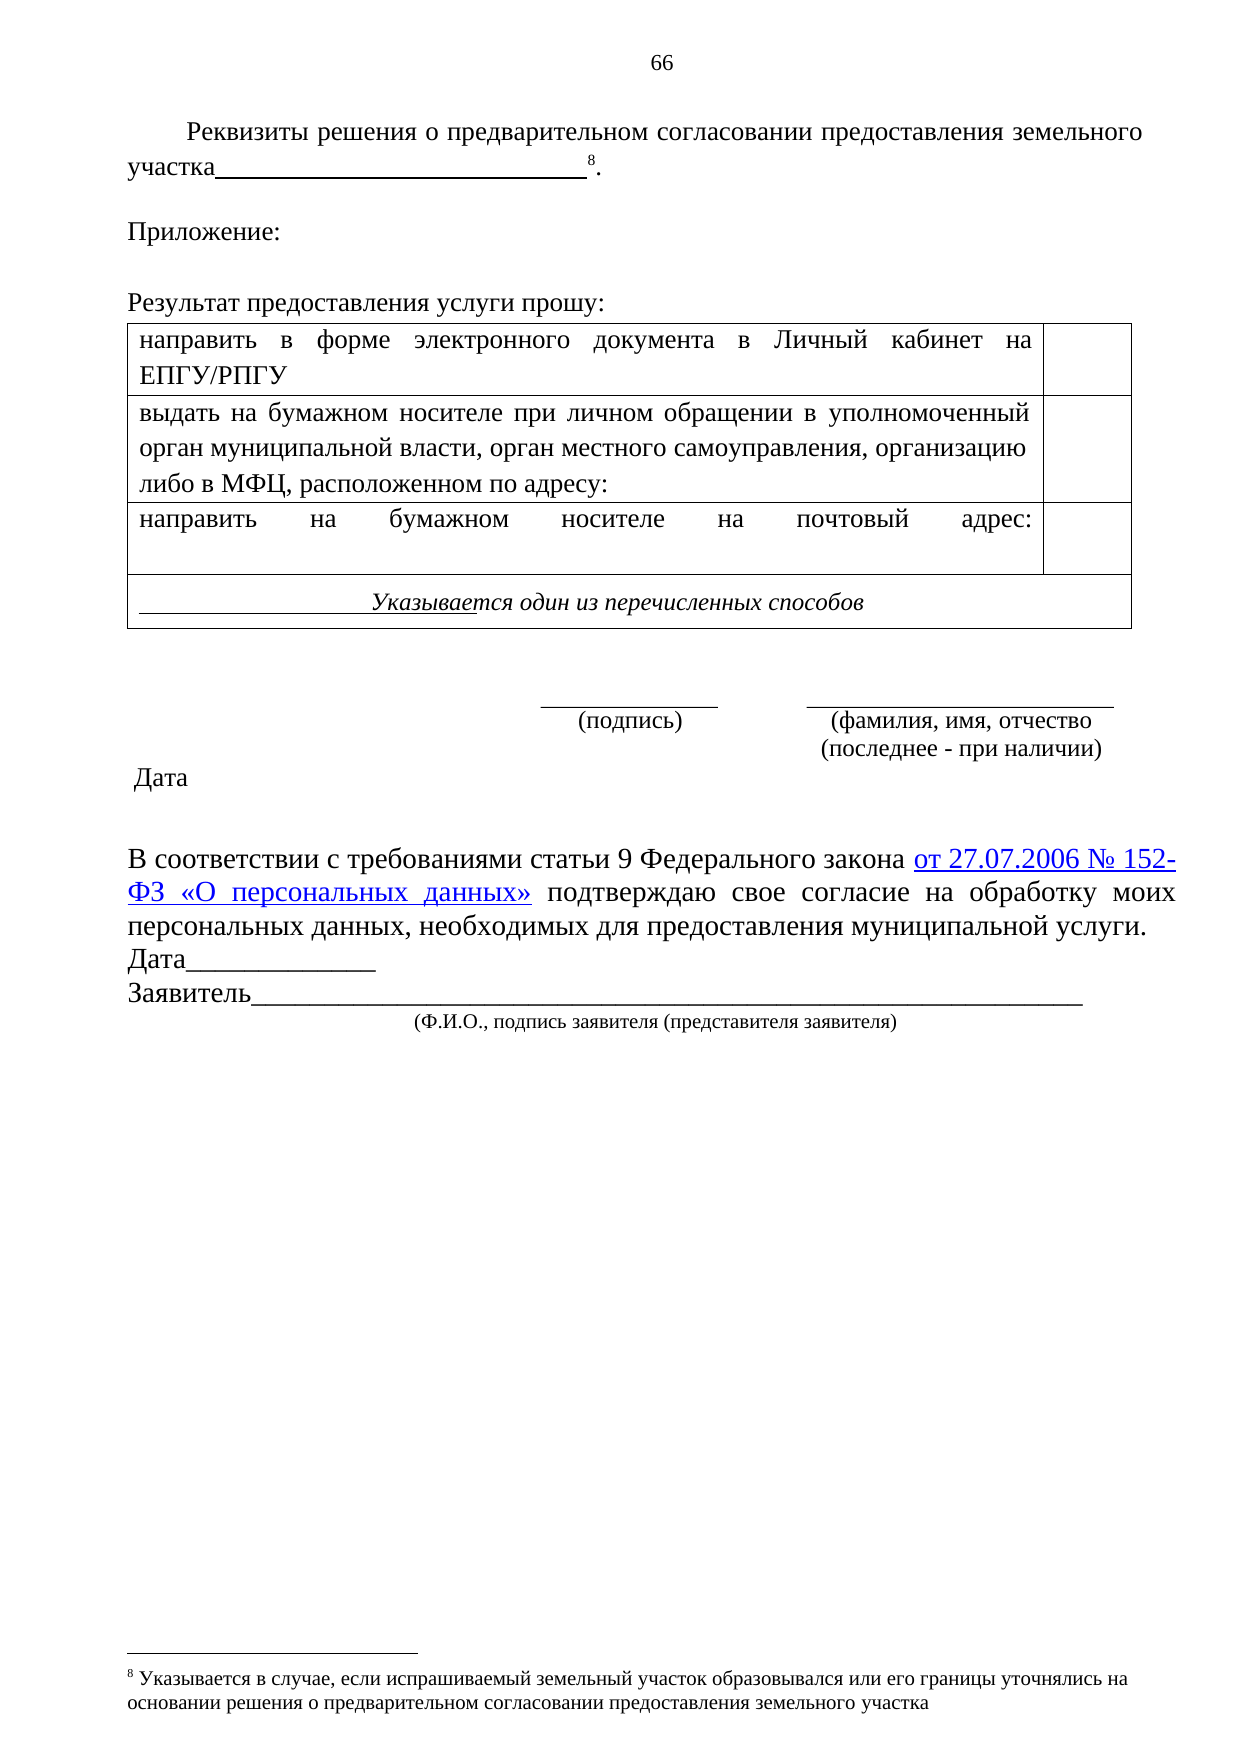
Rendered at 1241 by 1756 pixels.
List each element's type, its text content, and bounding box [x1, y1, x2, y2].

text Заявитель_________________________________________________________ [127, 975, 1176, 1009]
table_cell Указывается один из перечисленных способов [128, 575, 1131, 627]
text В соответствии с требованиями статьи 9 Федерального закона от 27.07.2006 № 152-ФЗ «О персональных данных» подтверждаю свое согласие на обработку моих персональных данных, необходимых для предоставления муниципальной услуги. [127, 841, 1176, 942]
text (Ф.И.О., подпись заявителя (представителя заявителя) [112, 1009, 1198, 1033]
text (подпись) (фамилия, имя, отчество [112, 703, 1092, 733]
table_cell на [715, 503, 761, 574]
table_cell [1044, 396, 1131, 502]
table_cell [1044, 503, 1131, 574]
text Дата_____________ [127, 942, 1176, 975]
table_header [1044, 324, 1131, 395]
table_cell почтовый адрес: [761, 503, 1043, 574]
text Приложение: [127, 215, 1198, 246]
table_cell направить [128, 503, 301, 574]
table_cell на бумажном носителе [301, 503, 715, 574]
text Результат предоставления услуги прошу: [127, 286, 1198, 318]
text Дата [134, 762, 1198, 793]
table_header Личный кабинет на [761, 324, 1043, 395]
text (последнее - при наличии) [112, 733, 1102, 762]
table_header в [715, 324, 761, 395]
table_header форме электронного документа [301, 324, 715, 395]
table_header направить в ЕПГУ/РПГУ [128, 324, 301, 395]
text Реквизиты решения о предварительном согласовании предоставления земельного участка 8. [127, 114, 1185, 181]
table_cell выдать на бумажном носителе при личном обращении в уполномоченный орган муниципальной власти, орган местного самоуправления, организацию либо в МФЦ, расположенном по адресу: [128, 396, 1043, 502]
text 8 Указывается в случае, если испрашиваемый земельный участок образовывался или его границы уточнялись на основании решения о предварительном согласовании предоставления земельного участка [127, 1666, 1198, 1714]
